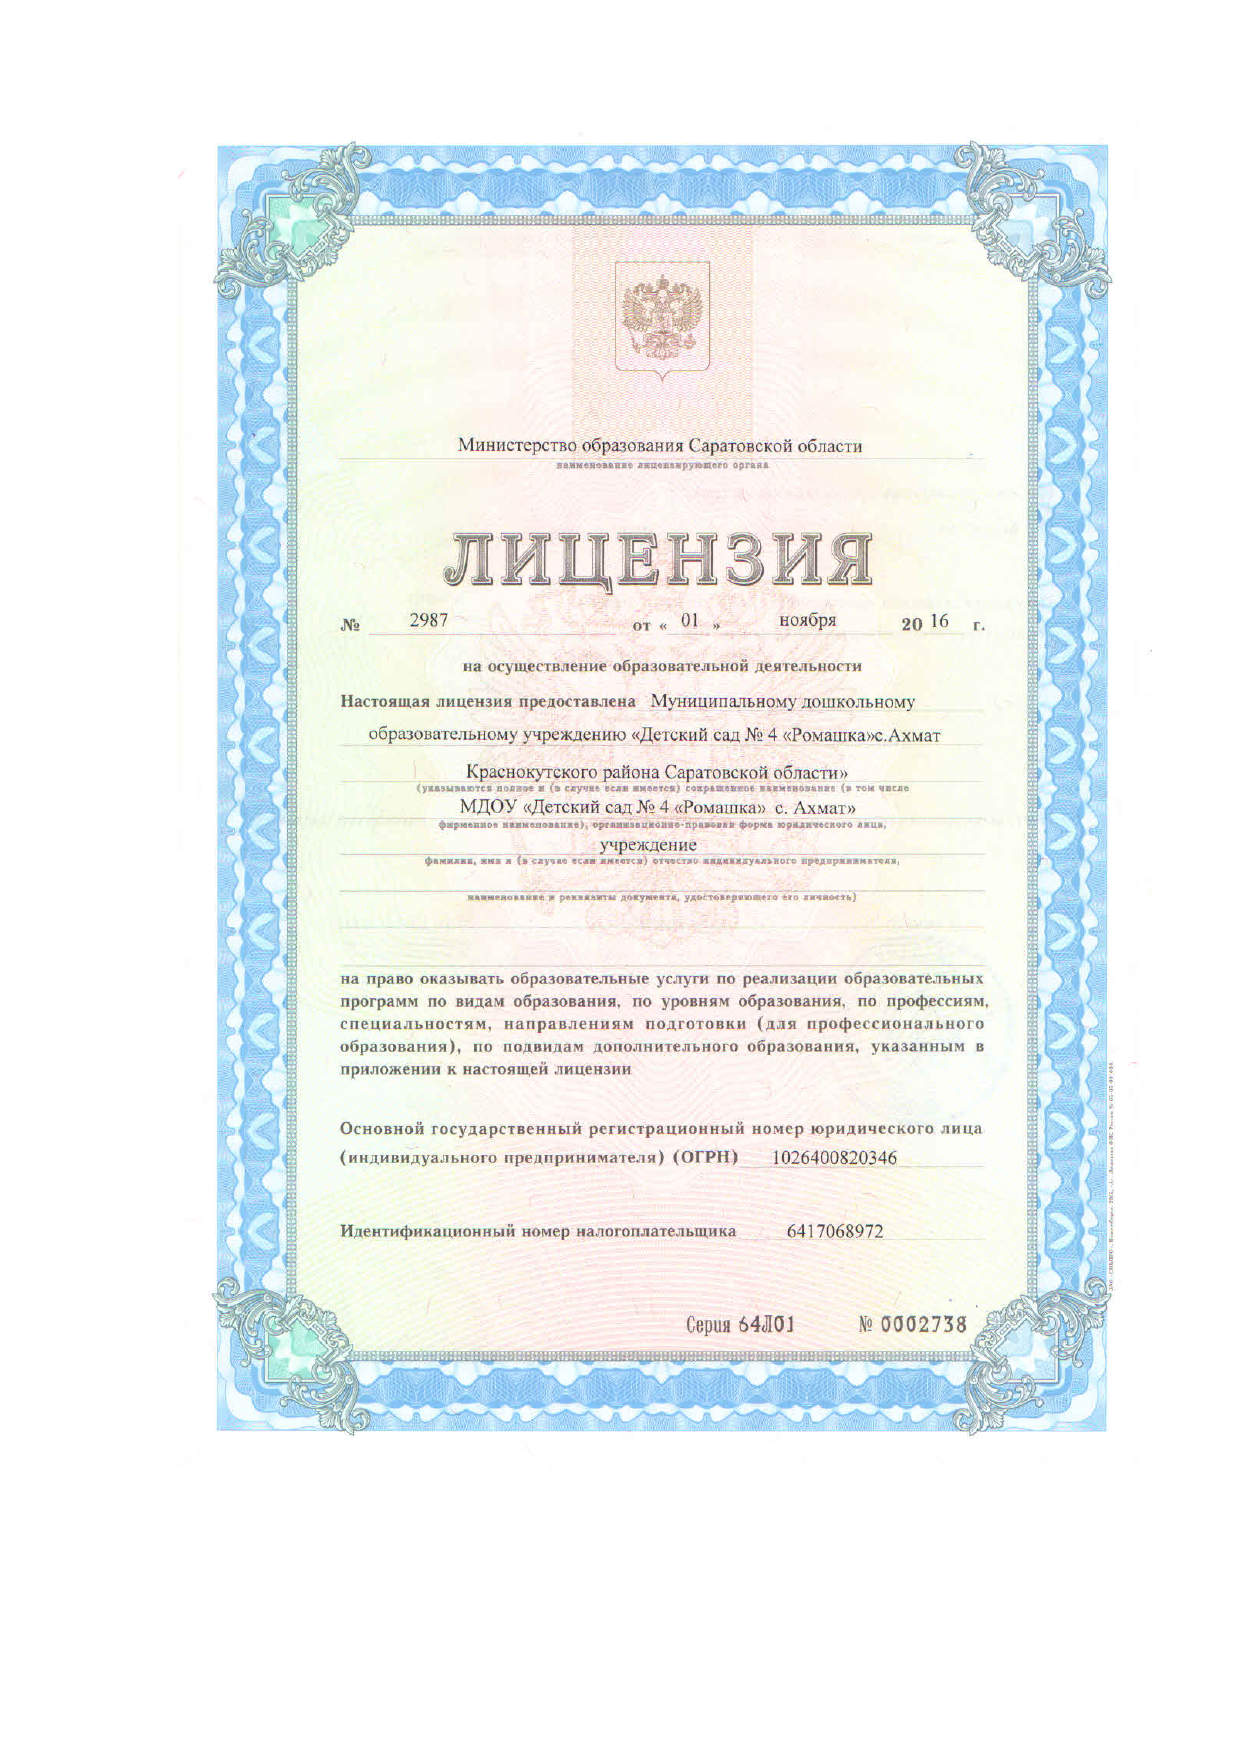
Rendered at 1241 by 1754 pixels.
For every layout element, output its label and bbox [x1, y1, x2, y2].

picture [177, 118, 1152, 1469]
